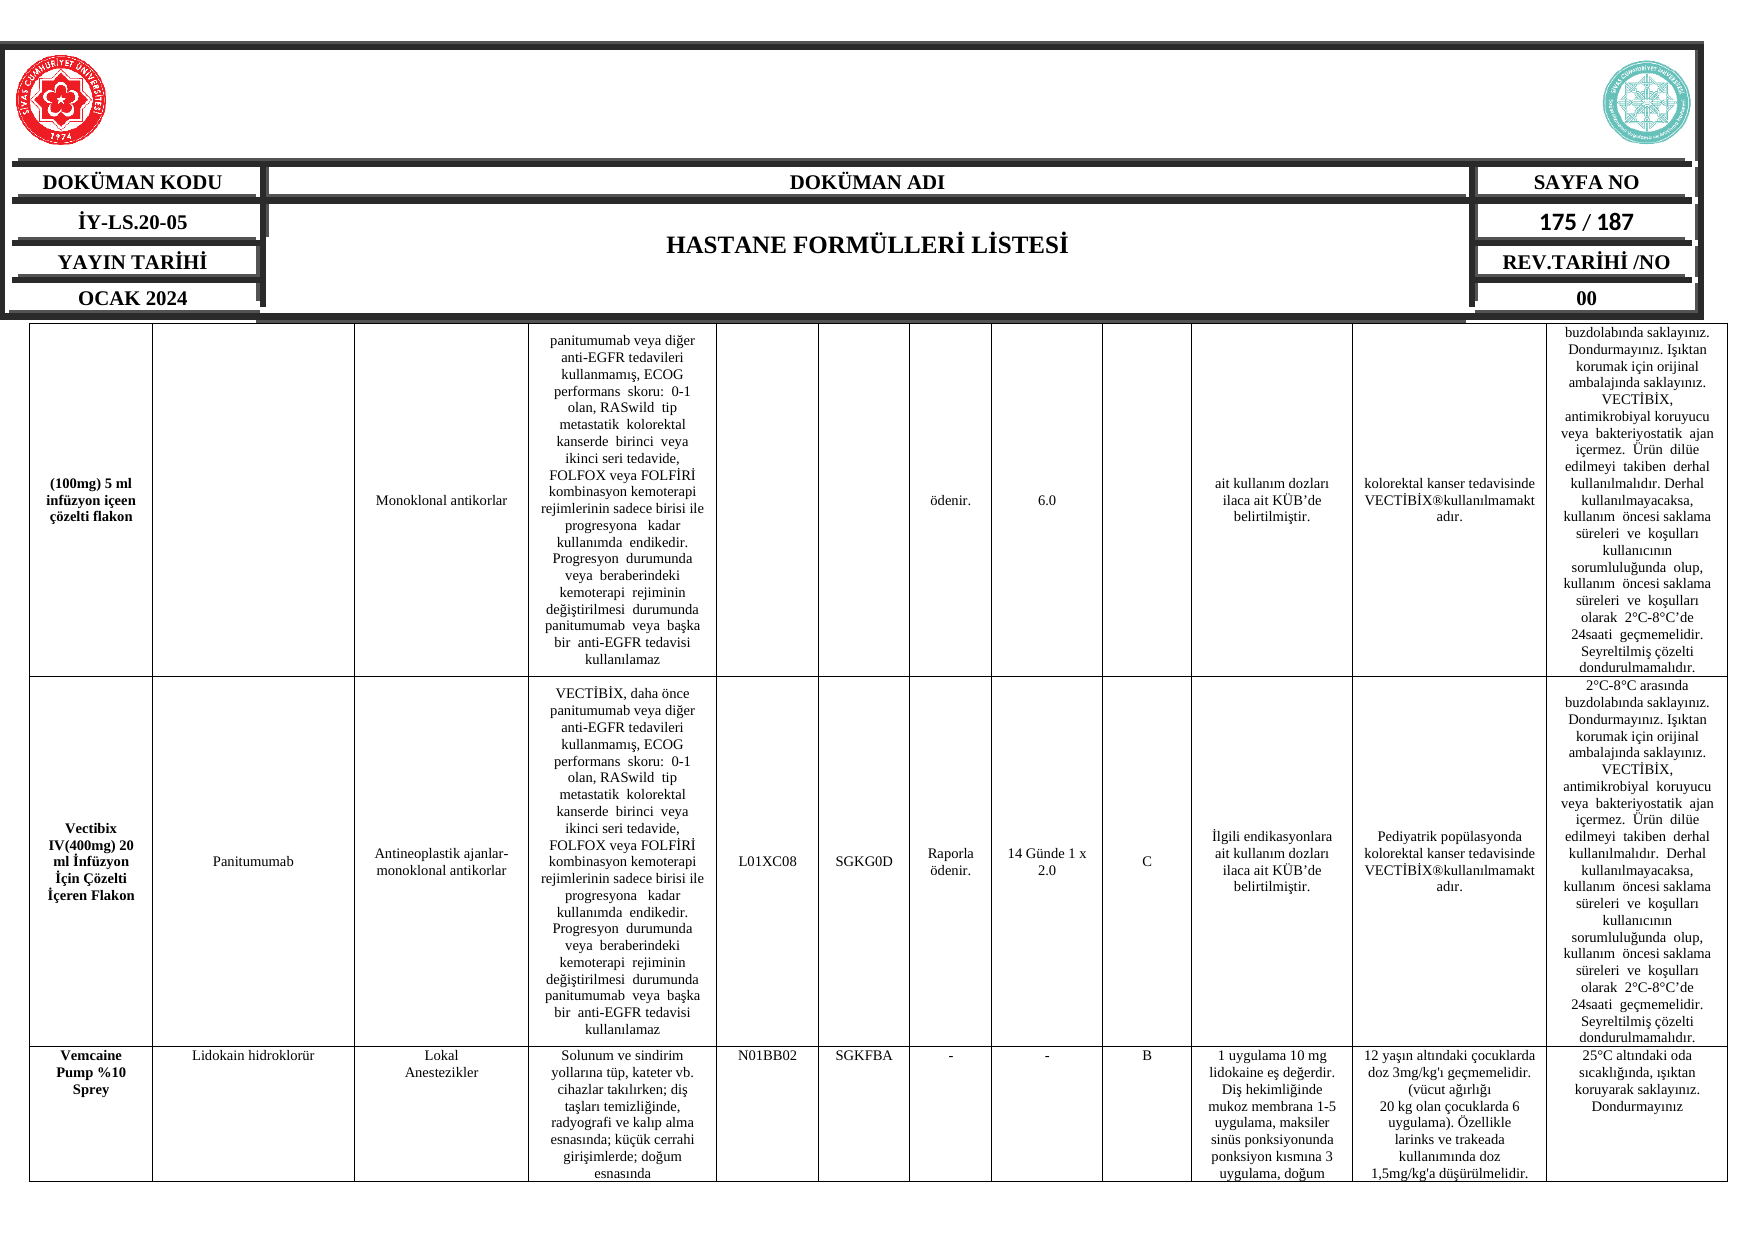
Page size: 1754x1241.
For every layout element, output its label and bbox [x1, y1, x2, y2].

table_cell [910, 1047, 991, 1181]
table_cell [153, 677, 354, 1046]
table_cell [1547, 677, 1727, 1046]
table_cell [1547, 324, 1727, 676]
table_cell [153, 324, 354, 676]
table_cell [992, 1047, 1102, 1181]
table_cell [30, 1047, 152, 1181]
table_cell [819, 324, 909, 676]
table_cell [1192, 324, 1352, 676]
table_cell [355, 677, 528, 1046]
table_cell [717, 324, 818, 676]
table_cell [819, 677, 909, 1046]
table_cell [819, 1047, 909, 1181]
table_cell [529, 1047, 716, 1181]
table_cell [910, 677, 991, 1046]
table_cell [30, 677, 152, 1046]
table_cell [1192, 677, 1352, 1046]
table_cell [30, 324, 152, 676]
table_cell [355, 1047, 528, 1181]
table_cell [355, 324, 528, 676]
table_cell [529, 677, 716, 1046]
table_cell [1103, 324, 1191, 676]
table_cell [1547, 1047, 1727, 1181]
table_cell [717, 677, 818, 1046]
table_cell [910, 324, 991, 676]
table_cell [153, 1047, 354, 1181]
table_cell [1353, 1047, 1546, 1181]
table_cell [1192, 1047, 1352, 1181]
picture [1598, 58, 1694, 149]
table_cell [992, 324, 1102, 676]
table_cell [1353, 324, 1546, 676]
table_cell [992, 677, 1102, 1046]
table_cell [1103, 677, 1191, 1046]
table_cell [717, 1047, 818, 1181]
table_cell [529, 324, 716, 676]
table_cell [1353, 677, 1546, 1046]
picture [13, 53, 108, 146]
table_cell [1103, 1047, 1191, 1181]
